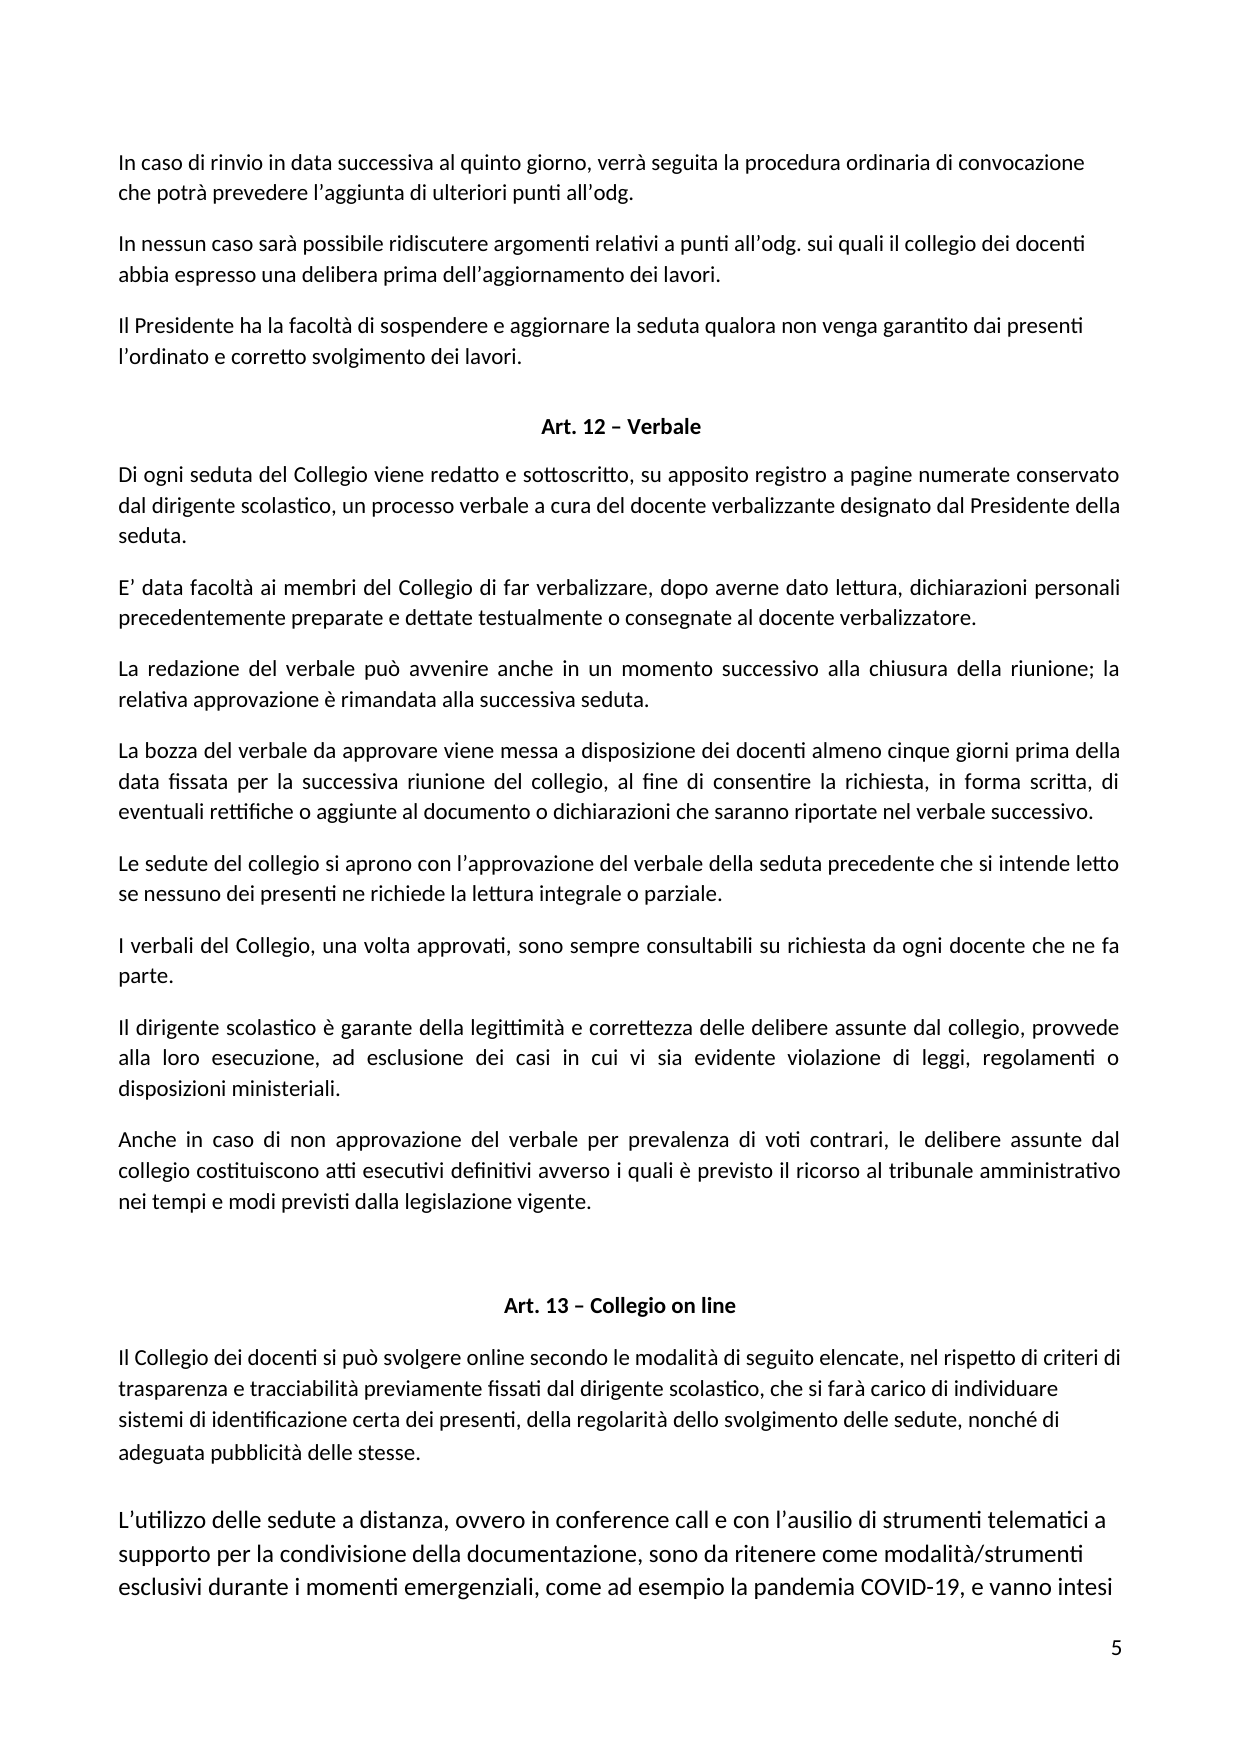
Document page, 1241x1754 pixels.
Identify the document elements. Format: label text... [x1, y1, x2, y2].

text E’ data facoltà ai membri del Collegio di far verbalizzare, dopo averne dato lettura, dichiarazioni personali precedentemente preparate e dettate testualmente o consegnate al docente verbalizzatore. [118, 573, 1122, 631]
text La redazione del verbale può avvenire anche in un momento successivo alla chiusura della riunione; la relativa approvazione è rimandata alla successiva seduta. [118, 654, 1122, 713]
text In caso di rinvio in data successiva al quinto giorno, verrà seguita la procedura ordinaria di convocazione che potrà prevedere l’aggiunta di ulteriori punti all’odg. [118, 148, 1122, 206]
text Anche in caso di non approvazione del verbale per prevalenza di voti contrari, le delibere assunte dal collegio costituiscono atti esecutivi definitivi avverso i quali è previsto il ricorso al tribunale amministrativo nei tempi e modi previsti dalla legislazione vigente. [118, 1125, 1122, 1215]
text La bozza del verbale da approvare viene messa a disposizione dei docenti almeno cinque giorni prima della data fissata per la successiva riunione del collegio, al fine di consentire la richiesta, in forma scritta, di eventuali rettifiche o aggiunte al documento o dichiarazioni che saranno riportate nel verbale successivo. [118, 736, 1122, 826]
text Il Presidente ha la facoltà di sospendere e aggiornare la seduta qualora non venga garantito dai presenti l’ordinato e corretto svolgimento dei lavori. [118, 311, 1122, 370]
text Art. 13 – Collegio on line [118, 1291, 1122, 1319]
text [118, 1343, 1122, 1602]
text Di ogni seduta del Collegio viene redatto e sottoscritto, su apposito registro a pagine numerate conservato dal dirigente scolastico, un processo verbale a cura del docente verbalizzante designato dal Presidente della seduta. [118, 460, 1122, 549]
subtitle Art. 12 – Verbale [120, 423, 1122, 437]
text Le sedute del collegio si aprono con l’approvazione del verbale della seduta precedente che si intende letto se nessuno dei presenti ne richiede la lettura integrale o parziale. [118, 849, 1122, 907]
text Il dirigente scolastico è garante della legittimità e correttezza delle delibere assunte dal collegio, provvede alla loro esecuzione, ad esclusione dei casi in cui vi sia evidente violazione di leggi, regolamenti o disposizioni ministeriali. [118, 1013, 1122, 1102]
text I verbali del Collegio, una volta approvati, sono sempre consultabili su richiesta da ogni docente che ne fa parte. [118, 931, 1122, 989]
text In nessun caso sarà possibile ridiscutere argomenti relativi a punti all’odg. sui quali il collegio dei docenti abbia espresso una delibera prima dell’aggiornamento dei lavori. [118, 229, 1122, 288]
